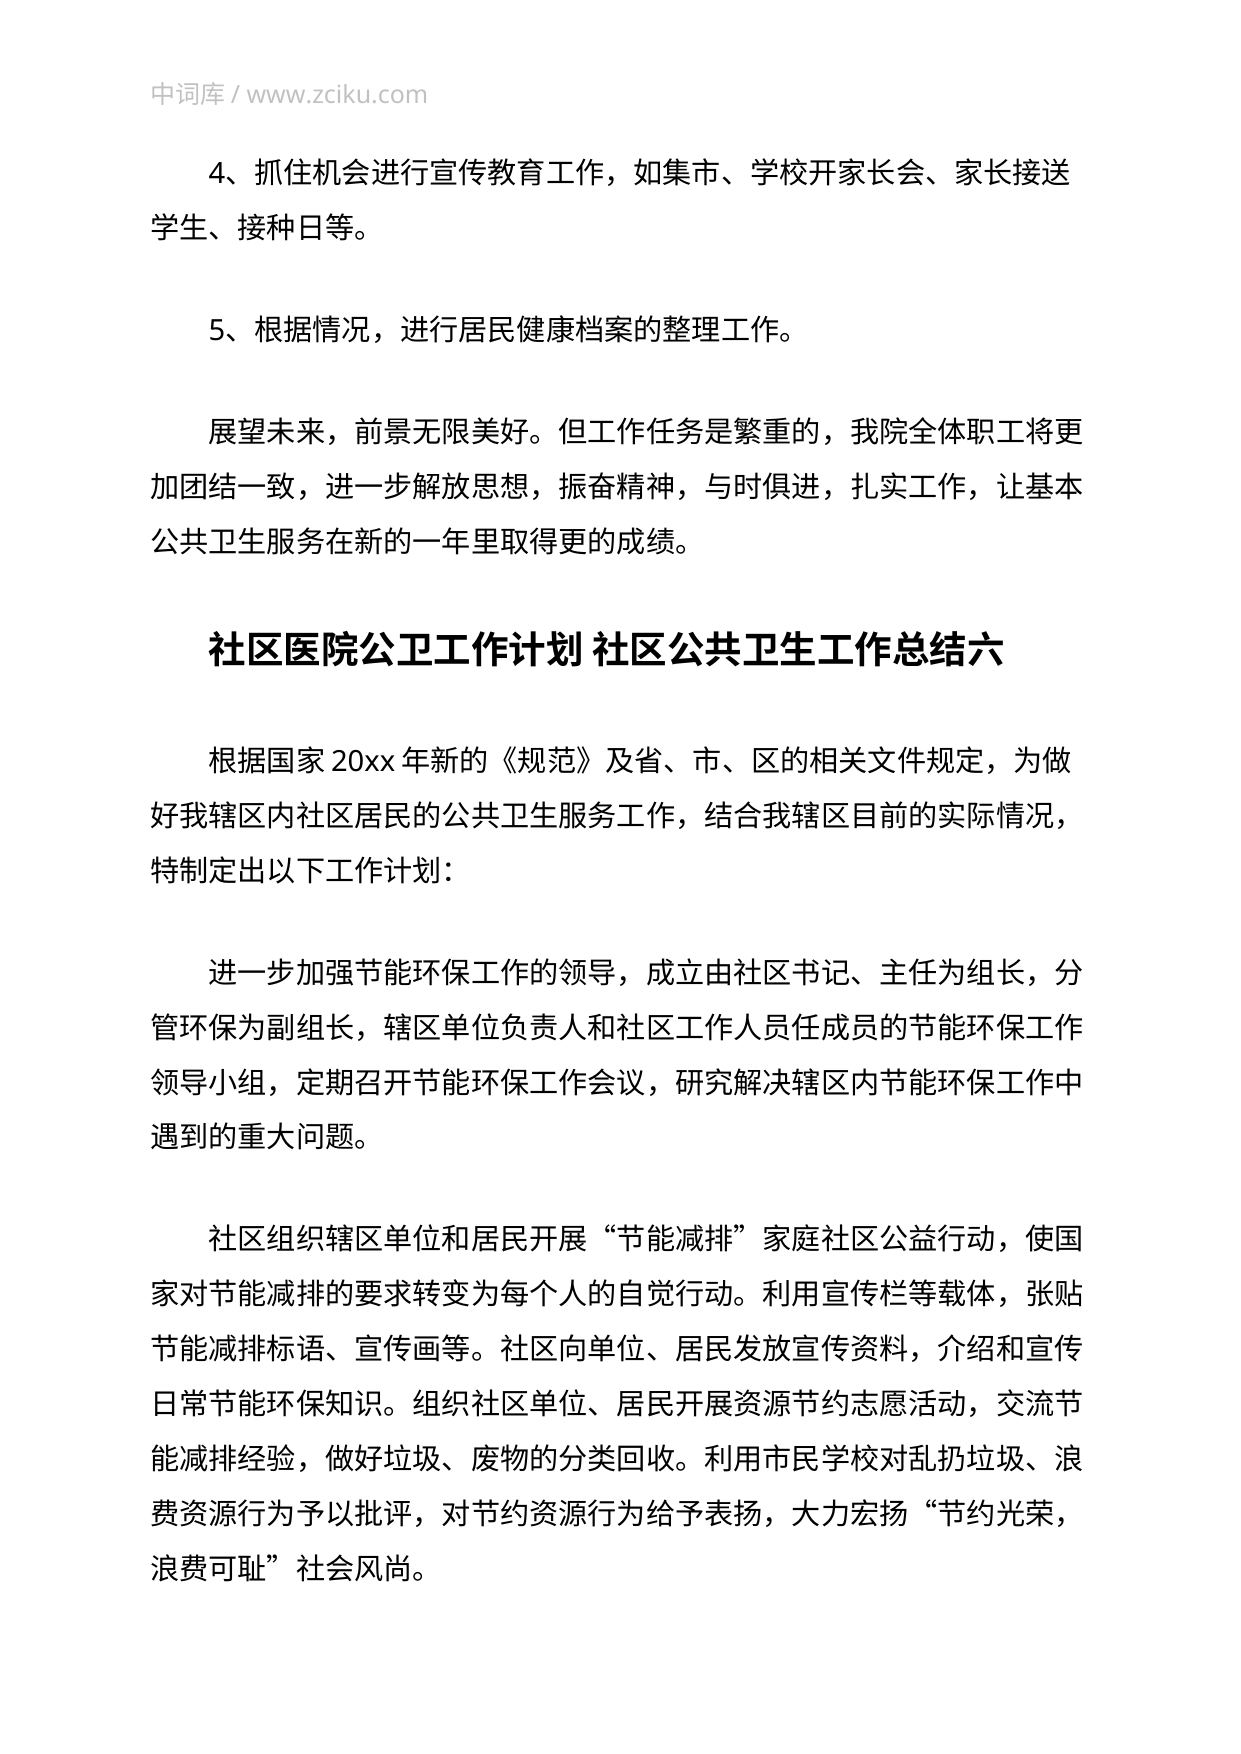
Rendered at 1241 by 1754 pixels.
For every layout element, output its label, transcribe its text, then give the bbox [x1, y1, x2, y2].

text 4、抓住机会进行宣传教育工作，如集市、学校开家长会、家长接送学生、接种日等。 [150, 150, 1090, 247]
text 社区组织辖区单位和居民开展“节能减排”家庭社区公益行动，使国家对节能减排的要求转变为每个人的自觉行动。利用宣传栏等载体，张贴节能减排标语、宣传画等。社区向单位、居民发放宣传资料，介绍和宣传日常节能环保知识。组织社区单位、居民开展资源节约志愿活动，交流节能减排经验，做好垃圾、废物的分类回收。利用市民学校对乱扔垃圾、浪费资源行为予以批评，对节约资源行为给予表扬，大力宏扬“节约光荣，浪费可耻”社会风尚。 [150, 1216, 1090, 1587]
text 根据国家20xx年新的《规范》及省、市、区的相关文件规定，为做好我辖区内社区居民的公共卫生服务工作，结合我辖区目前的实际情况，特制定出以下工作计划： [150, 738, 1090, 890]
text 进一步加强节能环保工作的领导，成立由社区书记、主任为组长，分管环保为副组长，辖区单位负责人和社区工作人员任成员的节能环保工作领导小组，定期召开节能环保工作会议，研究解决辖区内节能环保工作中遇到的重大问题。 [150, 949, 1090, 1156]
text 5、根据情况，进行居民健康档案的整理工作。 [150, 307, 1090, 349]
text 展望未来，前景无限美好。但工作任务是繁重的，我院全体职工将更加团结一致，进一步解放思想，振奋精神，与时俱进，扎实工作，让基本公共卫生服务在新的一年里取得更的成绩。 [150, 409, 1090, 561]
text 社区医院公卫工作计划 社区公共卫生工作总结六 [150, 620, 1090, 674]
